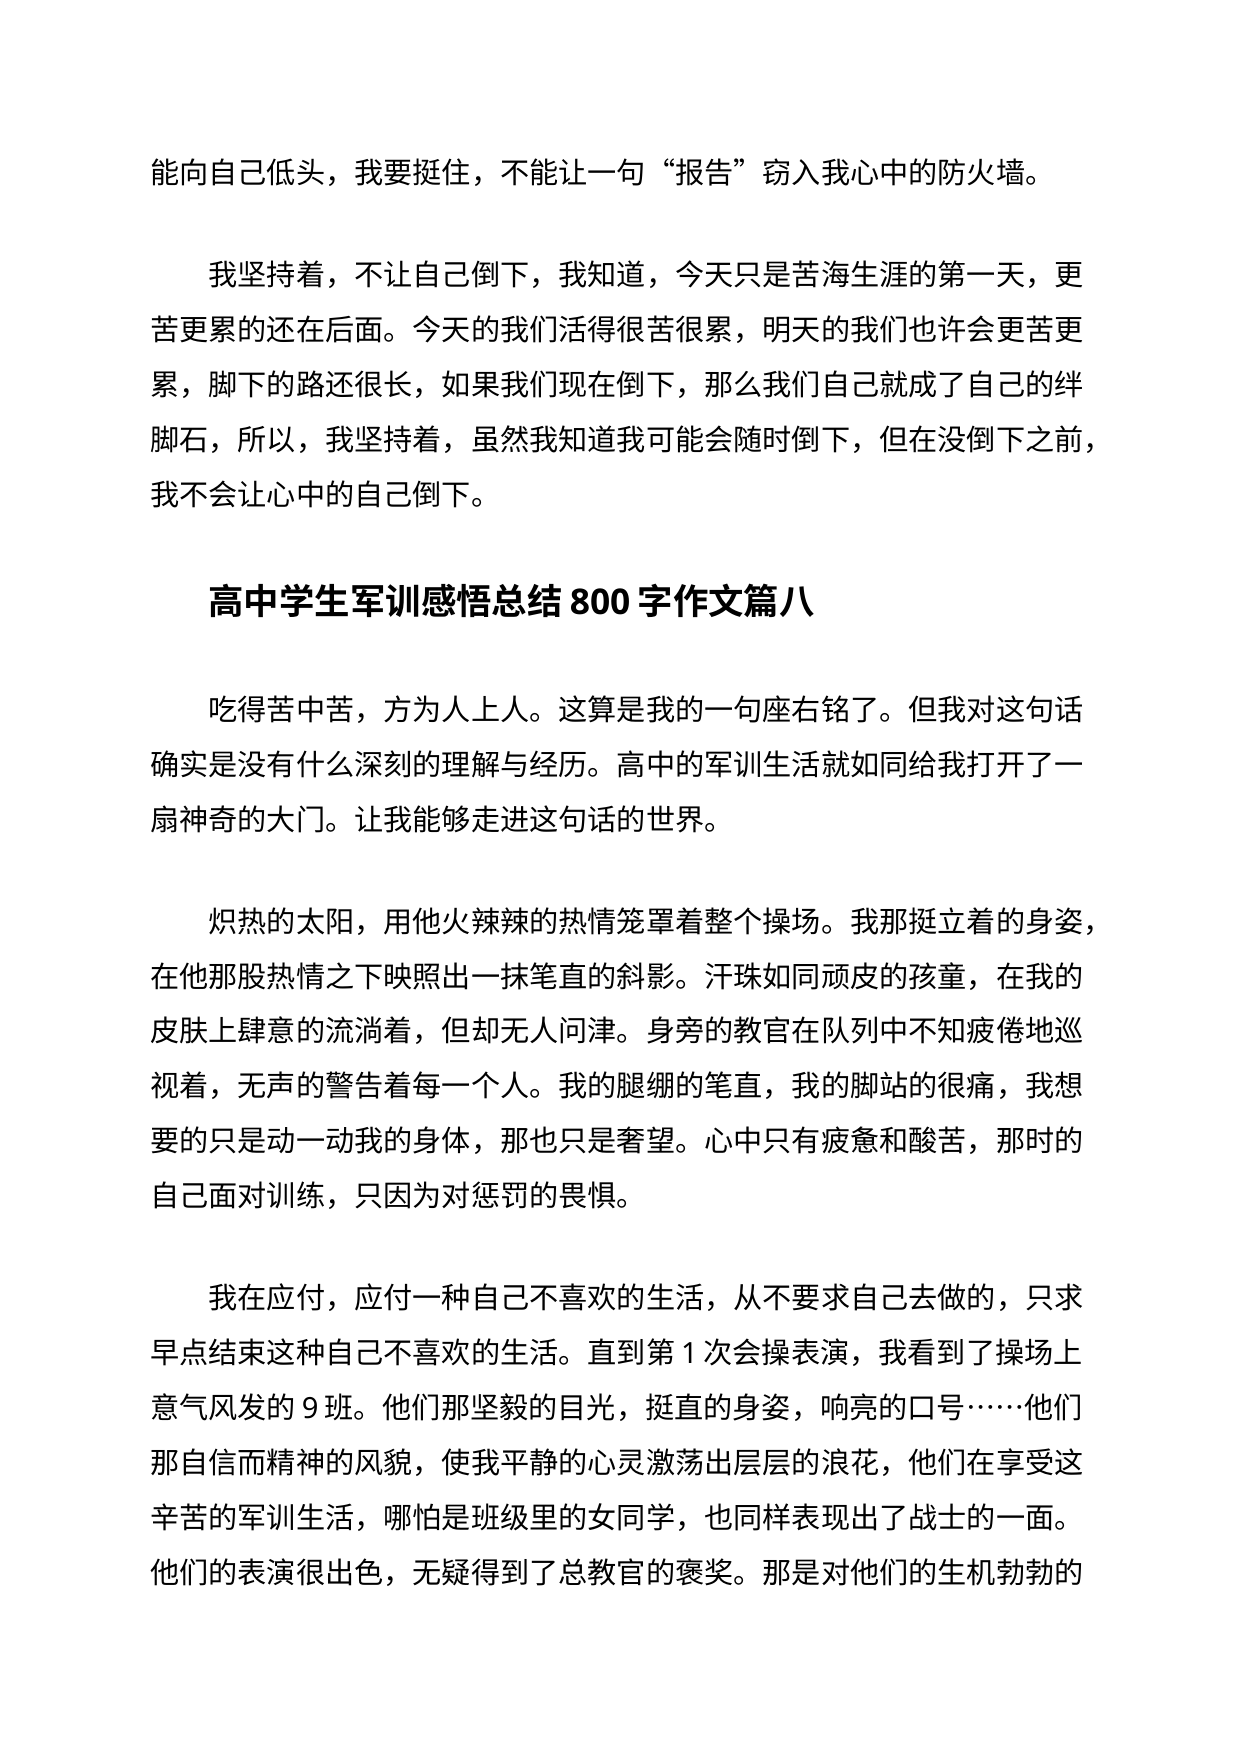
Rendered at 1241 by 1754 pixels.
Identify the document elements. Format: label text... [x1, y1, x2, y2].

text 高中学生军训感悟总结800字作文篇八 [150, 573, 1090, 624]
text 我坚持着，不让自己倒下，我知道，今天只是苦海生涯的第一天，更苦更累的还在后面。今天的我们活得很苦很累，明天的我们也许会更苦更累，脚下的路还很长，如果我们现在倒下，那么我们自己就成了自己的绊脚石，所以，我坚持着，虽然我知道我可能会随时倒下，但在没倒下之前，我不会让心中的自己倒下。 [150, 252, 1090, 514]
text 吃得苦中苦，方为人上人。这算是我的一句座右铭了。但我对这句话确实是没有什么深刻的理解与经历。高中的军训生活就如同给我打开了一扇神奇的大门。让我能够走进这句话的世界。 [150, 687, 1090, 839]
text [150, 150, 1090, 192]
text 炽热的太阳，用他火辣辣的热情笼罩着整个操场。我那挺立着的身姿，在他那股热情之下映照出一抹笔直的斜影。汗珠如同顽皮的孩童，在我的皮肤上肆意的流淌着，但却无人问津。身旁的教官在队列中不知疲倦地巡视着，无声的警告着每一个人。我的腿绷的笔直，我的脚站的很痛，我想要的只是动一动我的身体，那也只是奢望。心中只有疲惫和酸苦，那时的自己面对训练，只因为对惩罚的畏惧。 [150, 898, 1090, 1215]
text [150, 1274, 1090, 1591]
